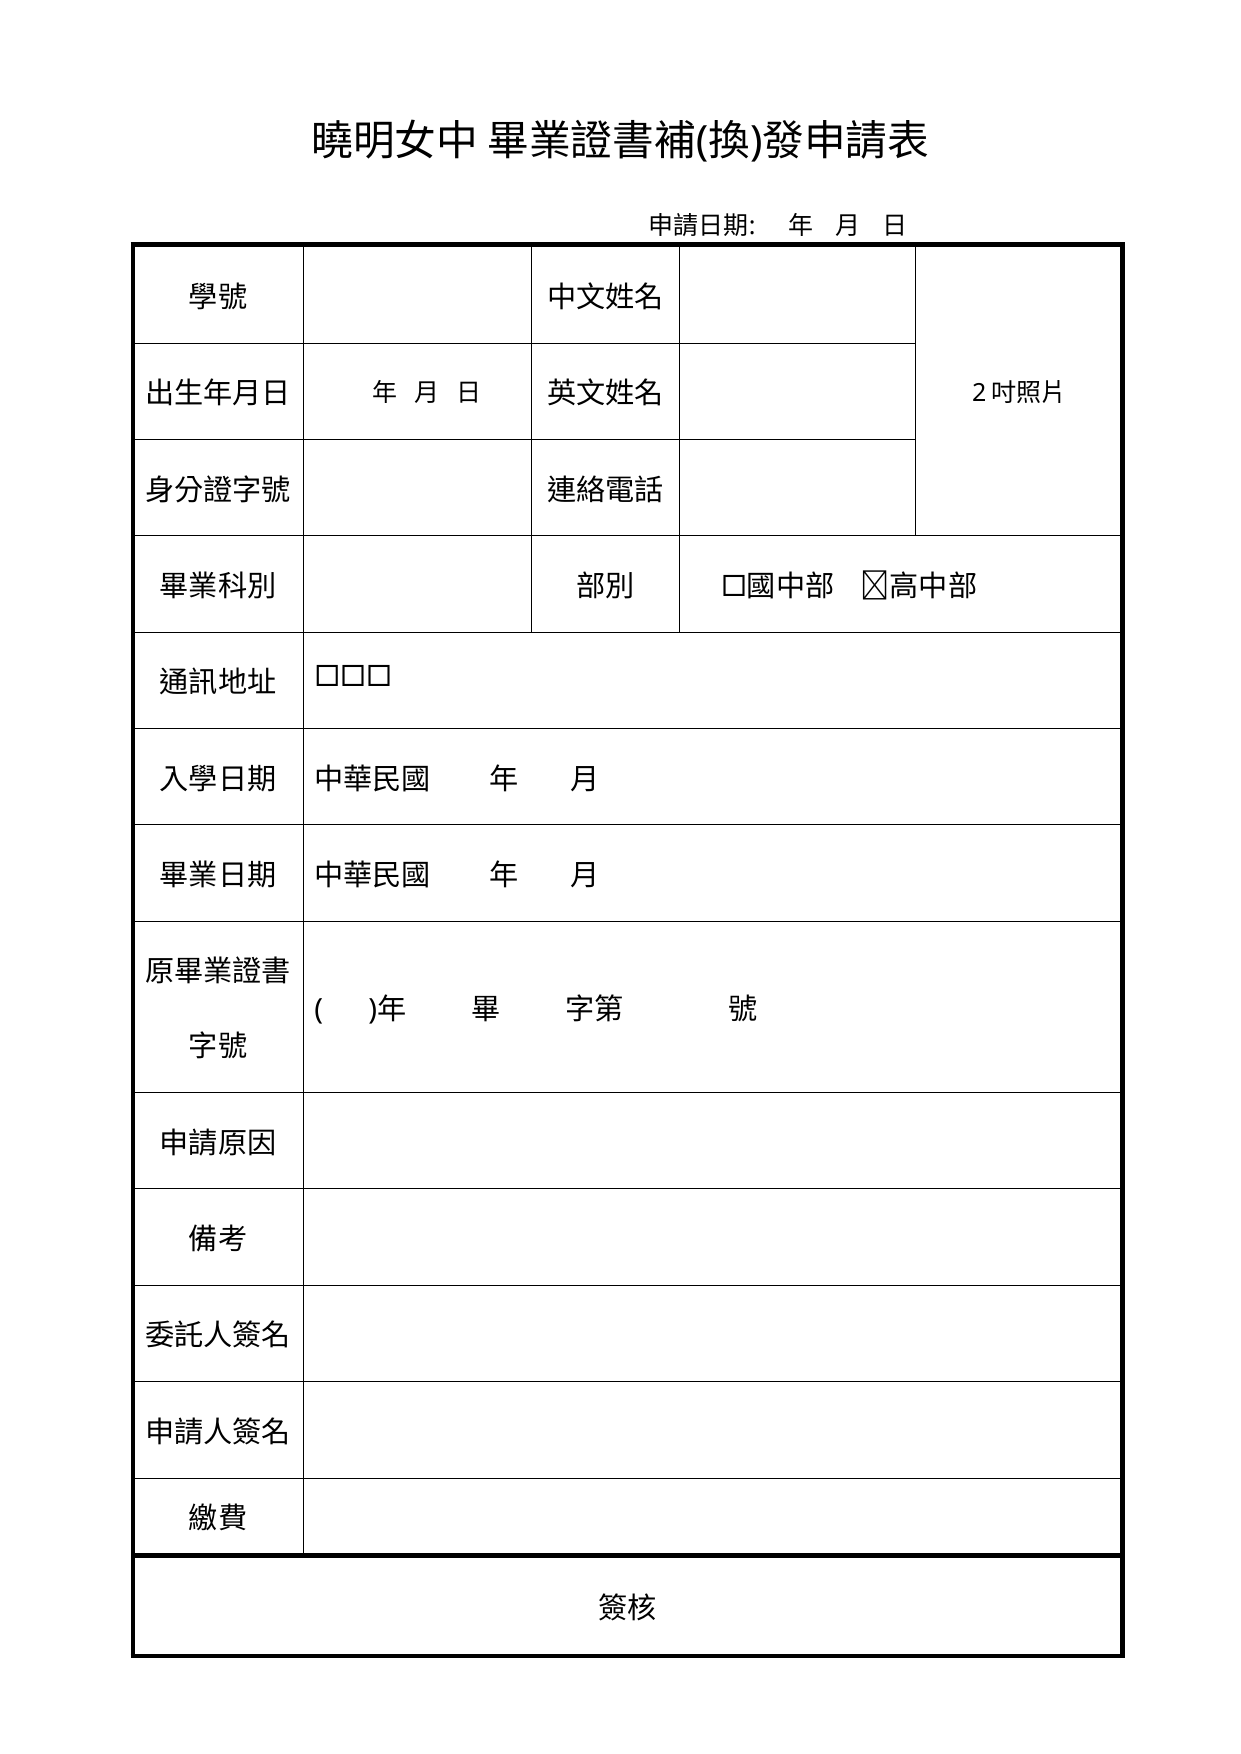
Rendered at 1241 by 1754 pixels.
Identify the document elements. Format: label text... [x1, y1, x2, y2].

table_cell 繳費 [135, 1479, 303, 1553]
table_cell 連絡電話 [532, 440, 679, 535]
table_cell [304, 440, 531, 535]
table_cell 中華民國 年 月 [304, 825, 1120, 921]
table_cell 申請原因 [135, 1093, 303, 1188]
table_header 2吋照片 [916, 247, 1120, 535]
table_cell 國中部 高中部 [680, 536, 1120, 632]
table_cell 簽核 [135, 1558, 1120, 1653]
table_cell 部別 [532, 536, 679, 632]
table_cell [680, 440, 915, 535]
table_cell [304, 536, 531, 632]
table_cell 英文姓名 [532, 344, 679, 439]
table_cell [304, 1189, 1120, 1285]
table_cell [304, 633, 1120, 728]
table_cell 中華民國 年 月 [304, 729, 1120, 824]
table_cell 入學日期 [135, 729, 303, 824]
table_cell 畢業日期 [135, 825, 303, 921]
table_cell [304, 1286, 1120, 1381]
text 申請日期: 年 月 日 [75, 204, 1165, 242]
table_header [680, 247, 915, 342]
table_cell [304, 1093, 1120, 1188]
table_cell [304, 1479, 1120, 1553]
table_cell [304, 1382, 1120, 1477]
table_cell 備考 [135, 1189, 303, 1285]
text 曉明女中 畢業證書補(換)發申請表 [75, 100, 1165, 175]
table_cell 通訊地址 [135, 633, 303, 728]
table_cell [680, 344, 915, 439]
table_header [304, 247, 531, 342]
table_cell 年 月 日 [304, 344, 531, 439]
table_cell 原畢業證書字號 [135, 922, 303, 1092]
table_cell ( )年 畢 字第 號 [304, 922, 1120, 1092]
table_header 中文姓名 [532, 247, 679, 342]
table_cell 身分證字號 [135, 440, 303, 535]
table_cell 申請人簽名 [135, 1382, 303, 1477]
table_header 學號 [135, 247, 303, 342]
table_cell 出生年月日 [135, 344, 303, 439]
table_cell 畢業科別 [135, 536, 303, 632]
table_cell 委託人簽名 [135, 1286, 303, 1381]
